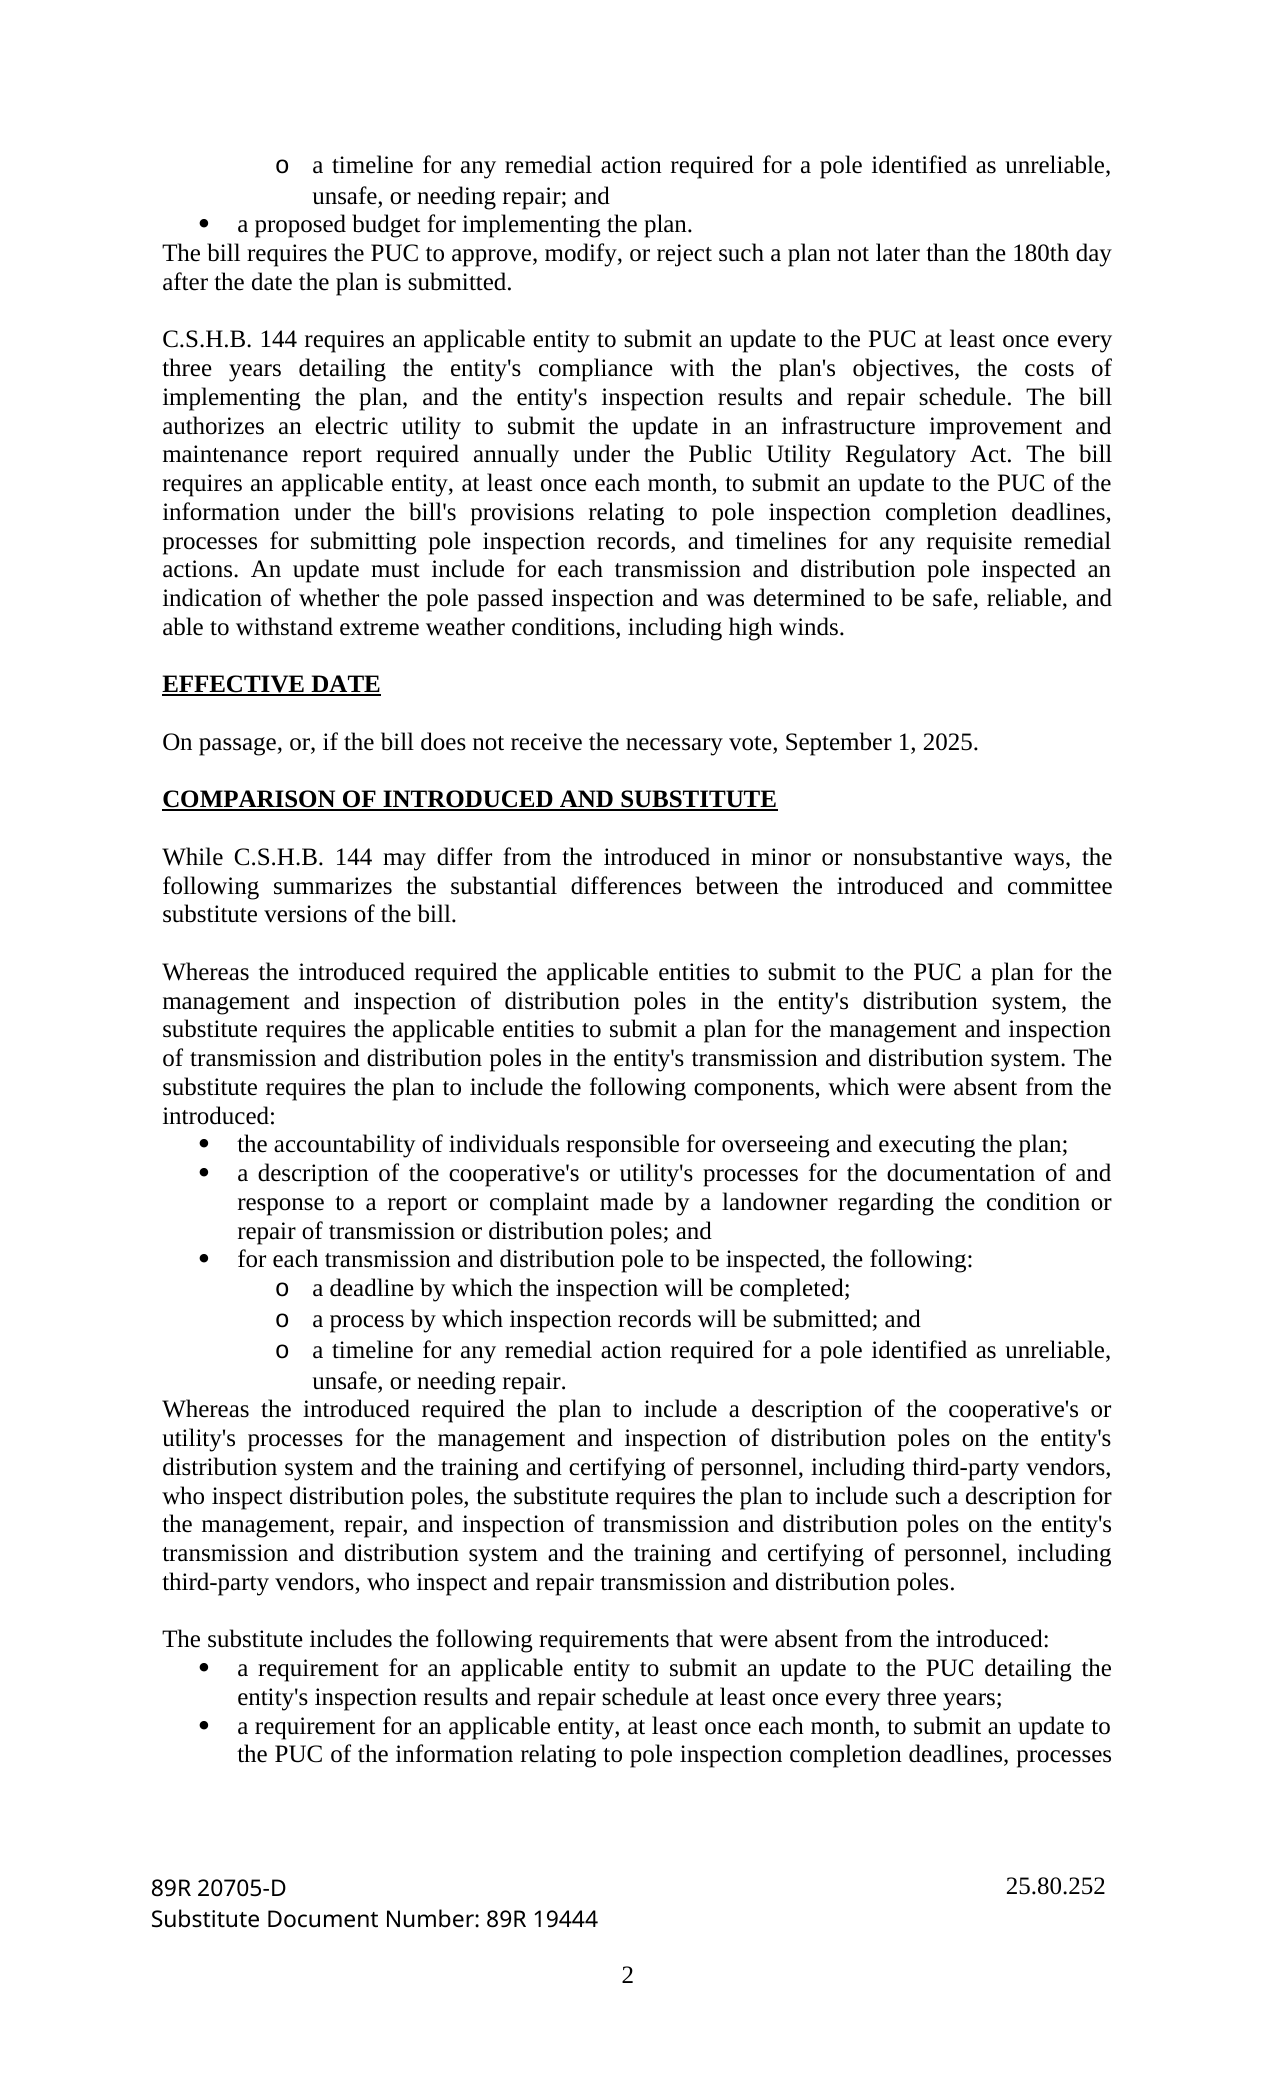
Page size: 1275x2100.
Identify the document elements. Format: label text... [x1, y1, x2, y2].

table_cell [150, 150, 1125, 669]
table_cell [150, 785, 1125, 1768]
table_cell EFFECTIVE DATE On passage, or, if the bill does not receive the necessary vote, September 1, 2025. [150, 670, 1125, 784]
